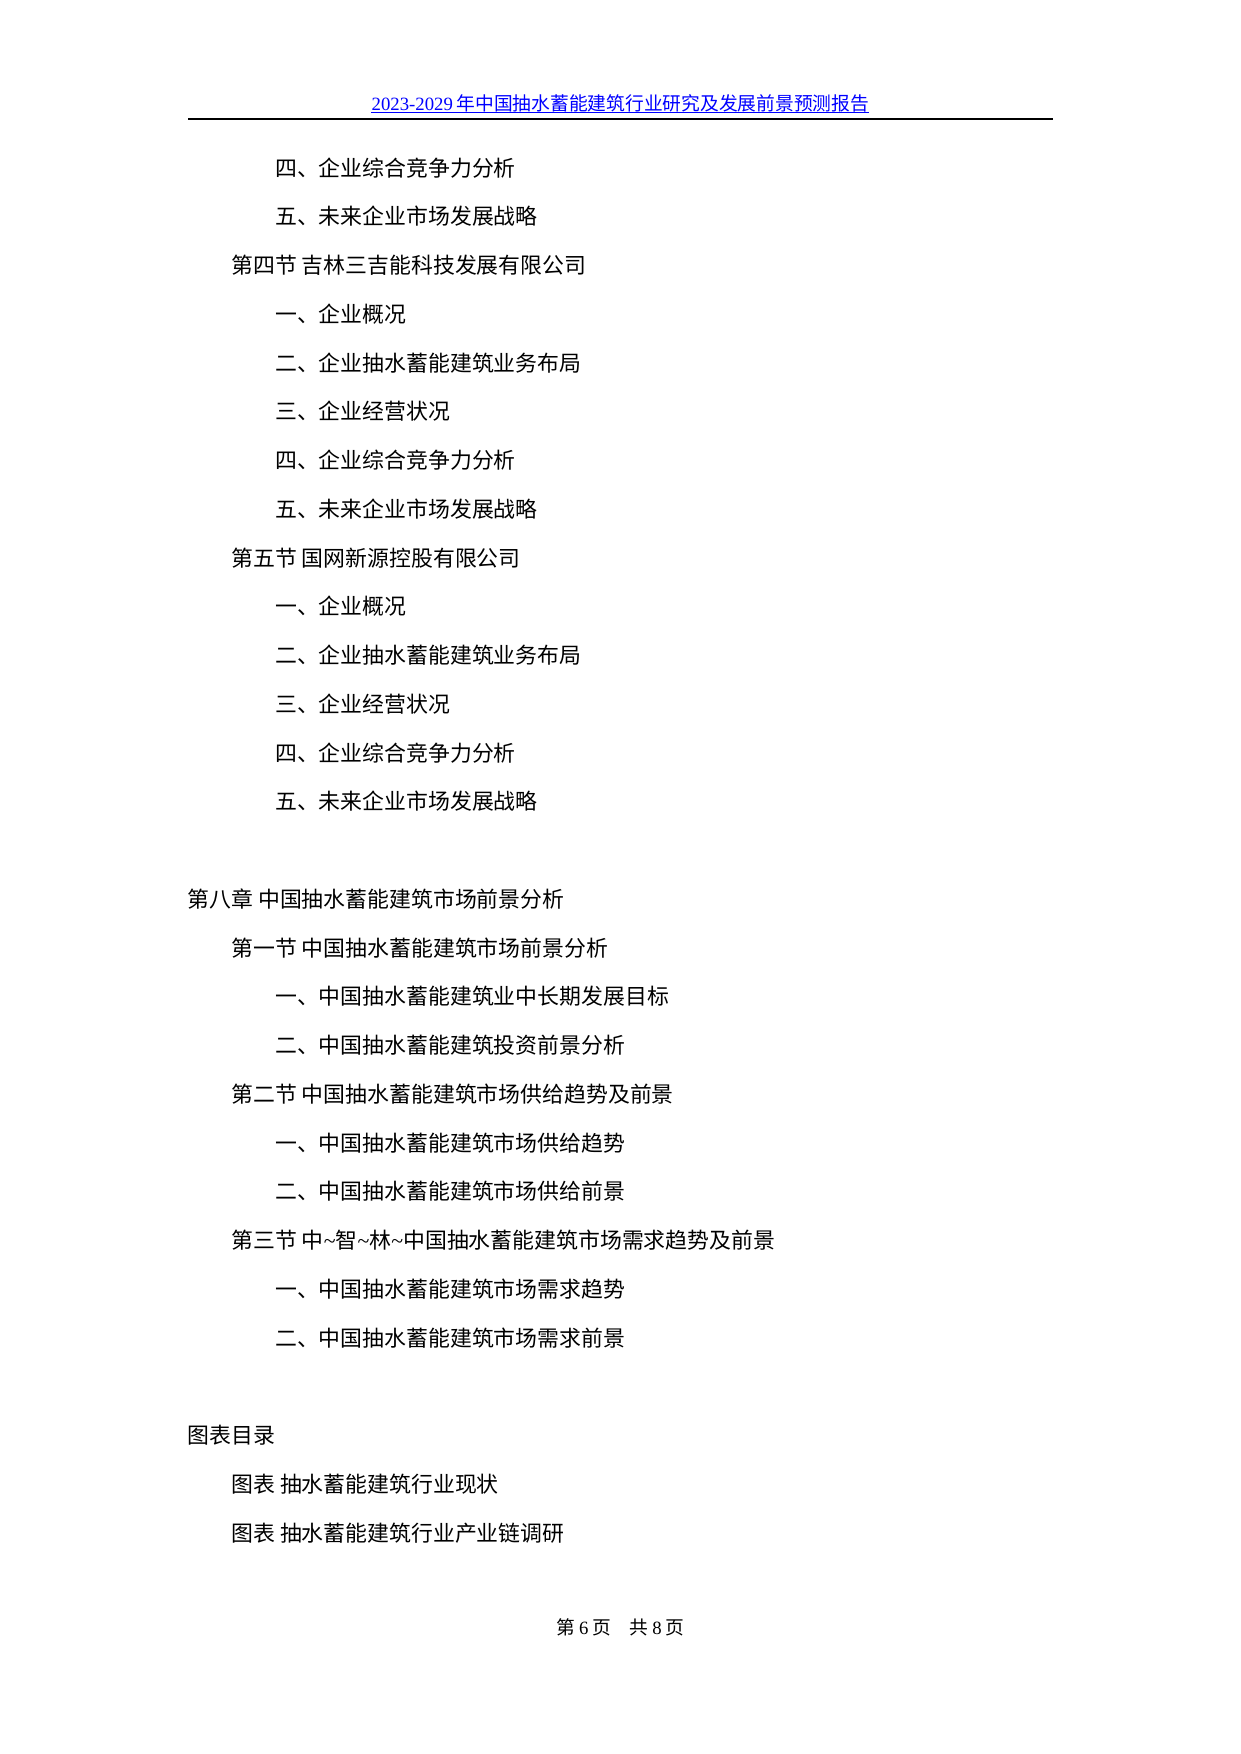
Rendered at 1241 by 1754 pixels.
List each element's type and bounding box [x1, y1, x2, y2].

text [187, 150, 1053, 1548]
